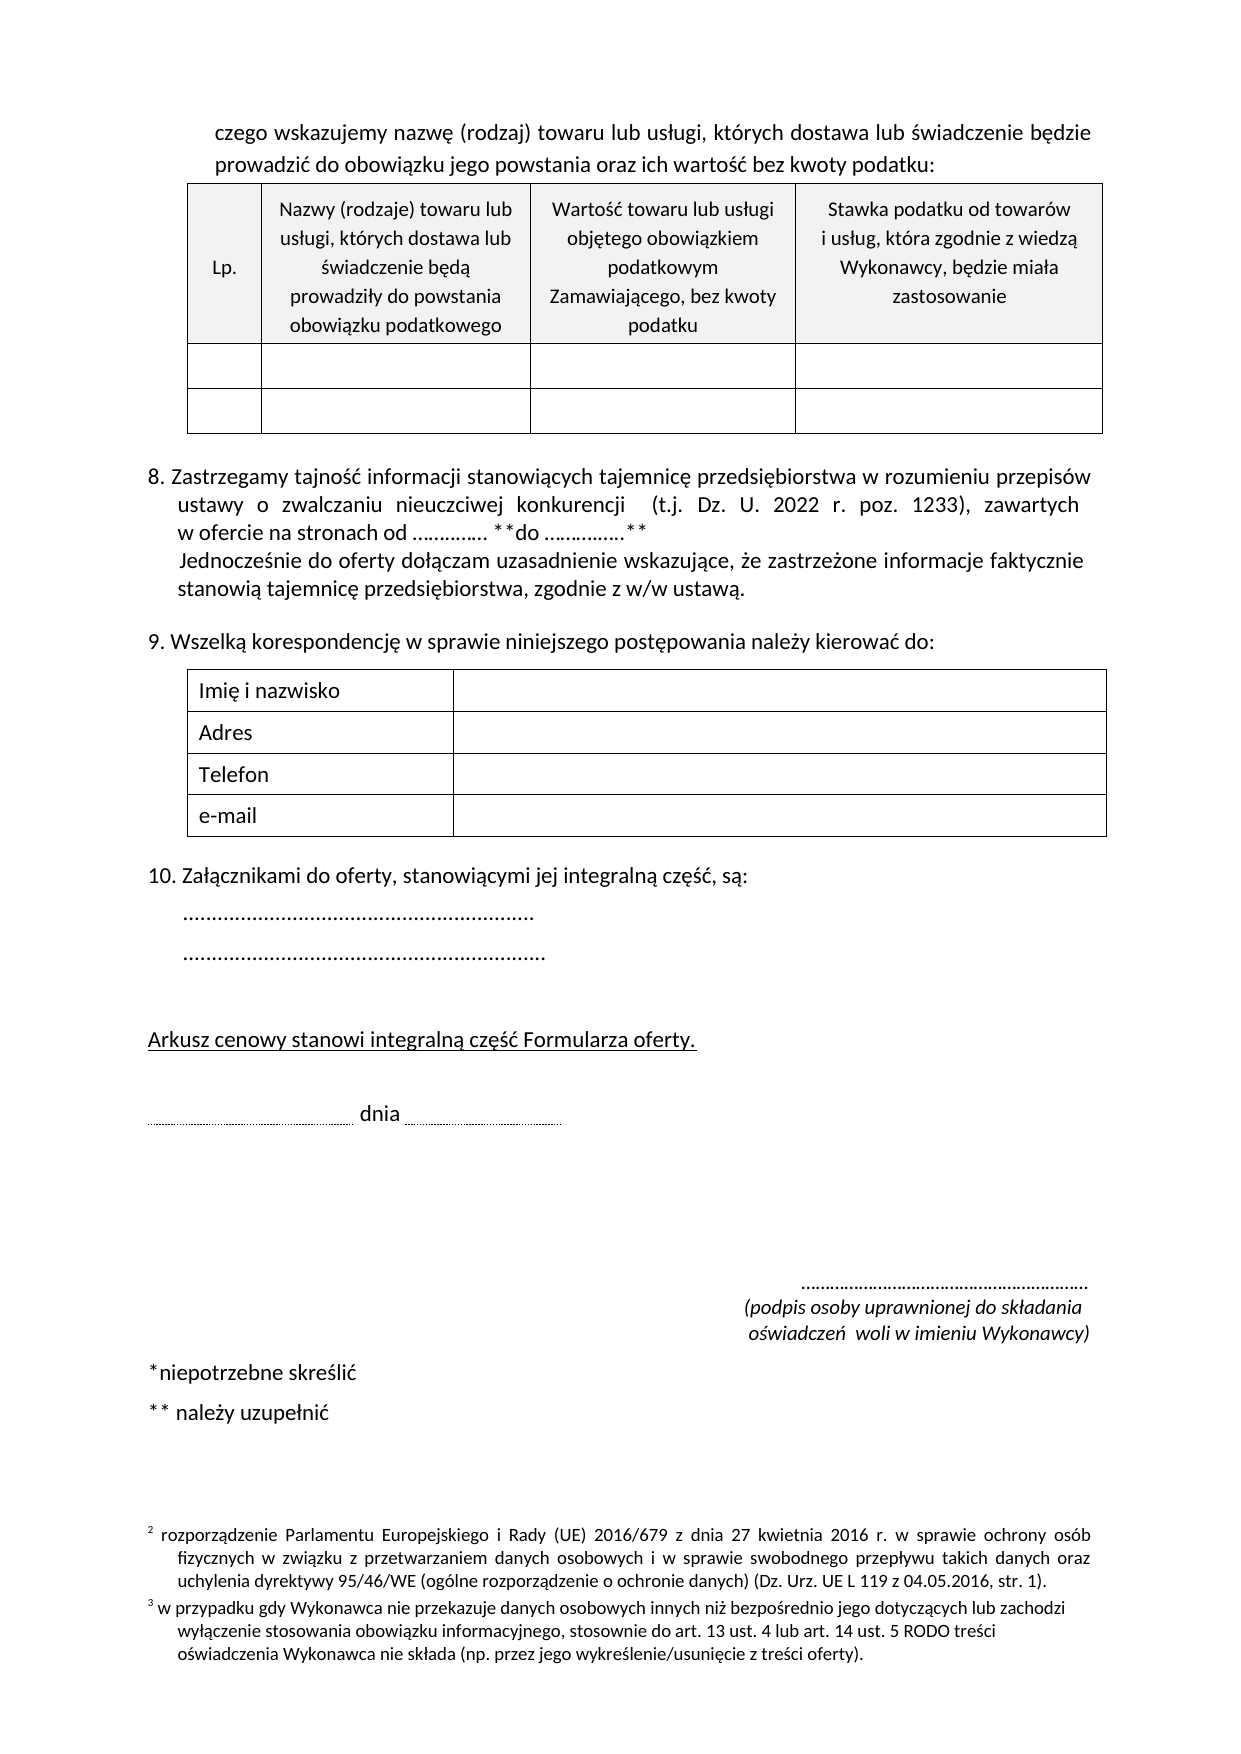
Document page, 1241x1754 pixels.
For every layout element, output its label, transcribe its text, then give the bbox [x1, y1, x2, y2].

table_header Stawka podatku od towarów i usług, która zgodnie z wiedzą Wykonawcy, będzie miała zastosowanie [796, 184, 1102, 342]
table_header Lp. [188, 184, 261, 342]
table_header Wartość towaru lub usługi objętego obowiązkiem podatkowym Zamawiającego, bez kwoty podatku [531, 184, 795, 342]
table_cell [188, 389, 261, 433]
table_cell [454, 795, 1106, 836]
text Jednocześnie do oferty dołączam uzasadnienie wskazujące, że zastrzeżone informacje faktycznie stanowią tajemnicę przedsiębiorstwa, zgodnie z w/w ustawą. [148, 546, 1092, 602]
table_cell Adres [188, 712, 453, 752]
text 2 rozporządzenie Parlamentu Europejskiego i Rady (UE) 2016/679 z dnia 27 kwietnia 2016 r. w sprawie ochrony osób fizycznych w związku z przetwarzaniem danych osobowych i w sprawie swobodnego przepływu takich danych oraz uchylenia dyrektywy 95/46/WE (ogólne rozporządzenie o ochronie danych) (Dz. Urz. UE L 119 z 04.05.2016, str. 1). [148, 1523, 1092, 1592]
table_cell [262, 344, 530, 388]
text 8. Zastrzegamy tajność informacji stanowiących tajemnicę przedsiębiorstwa w rozumieniu przepisów ustawy o zwalczaniu nieuczciwej konkurencji (t.j. Dz. U. 2022 r. poz. 1233), zawartych w ofercie na stronach od ……..…… **do ……….…..** [148, 462, 1092, 546]
table_cell e-mail [188, 795, 453, 836]
table_cell Telefon [188, 754, 453, 794]
table_header [454, 670, 1106, 711]
table_cell [531, 344, 795, 388]
table_cell [188, 344, 261, 388]
text …………………………………………………… [148, 1269, 1092, 1294]
text dnia [148, 1099, 1092, 1127]
text 9. Wszelką korespondencję w sprawie niniejszego postępowania należy kierować do: [148, 627, 1092, 655]
text 3 w przypadku gdy Wykonawca nie przekazuje danych osobowych innych niż bezpośrednio jego dotyczących lub zachodzi wyłączenie stosowania obowiązku informacyjnego, stosownie do art. 13 ust. 4 lub art. 14 ust. 5 RODO treści oświadczenia Wykonawca nie składa (np. przez jego wykreślenie/usunięcie z treści oferty). [148, 1596, 1092, 1665]
table_header Imię i nazwisko [188, 670, 453, 711]
table_cell [454, 712, 1106, 752]
table_cell [796, 389, 1102, 433]
text Arkusz cenowy stanowi integralną część Formularza oferty. [148, 1020, 1092, 1054]
text 10. Załącznikami do oferty, stanowiącymi jej integralną część, są: [148, 862, 1092, 890]
text (podpis osoby uprawnionej do składania oświadczeń woli w imieniu Wykonawcy) [664, 1294, 1092, 1345]
table_cell [262, 389, 530, 433]
list ............................................................... [177, 938, 1092, 967]
table_cell [796, 344, 1102, 388]
table_cell [531, 389, 795, 433]
list ............................................................. [177, 898, 1092, 926]
text ** należy uzupełnić [148, 1398, 1092, 1426]
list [214, 118, 1092, 178]
text *niepotrzebne skreślić [148, 1358, 1092, 1386]
table_header Nazwy (rodzaje) towaru lub usługi, których dostawa lub świadczenie będą prowadziły do powstania obowiązku podatkowego [262, 184, 530, 342]
table_cell [454, 754, 1106, 794]
